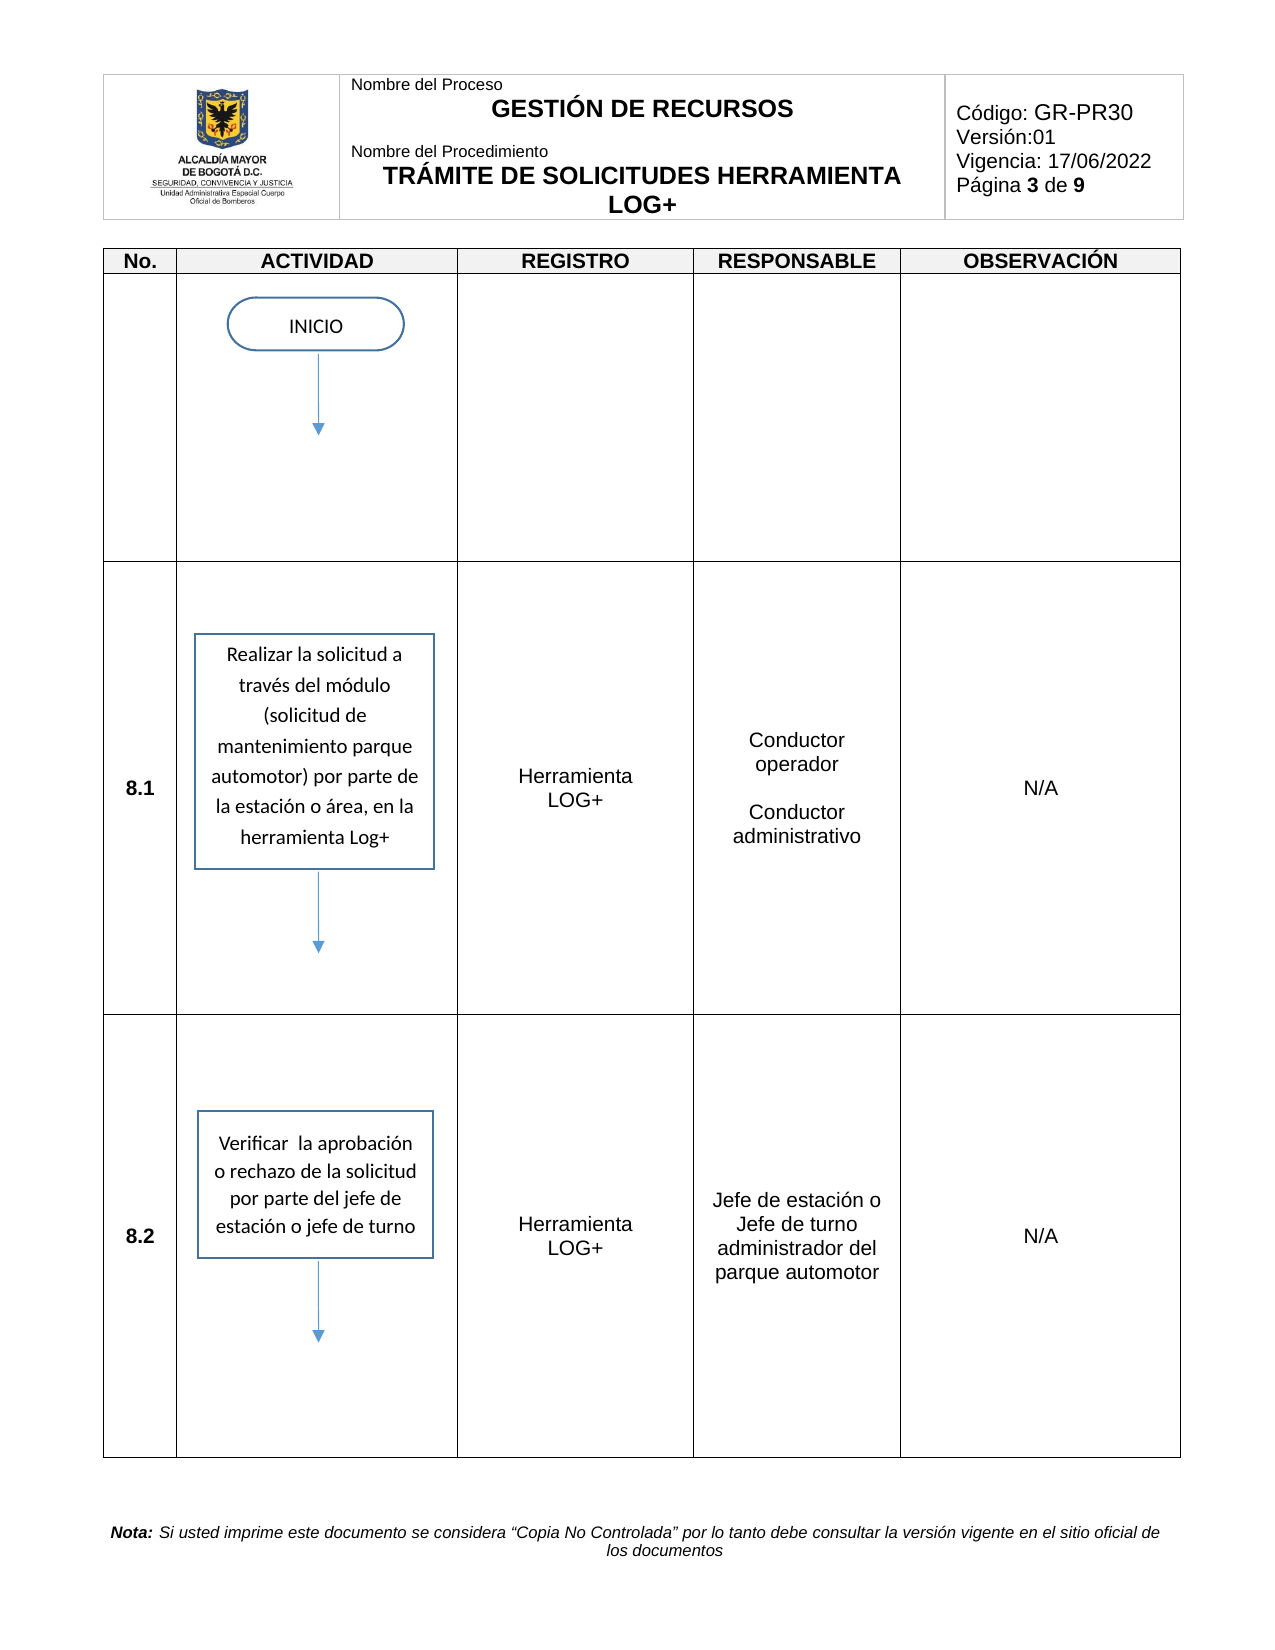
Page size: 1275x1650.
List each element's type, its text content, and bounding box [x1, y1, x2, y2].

table_cell [177, 274, 457, 561]
table_cell Jefe de estación o Jefe de turno administrador del parque automotor [694, 1015, 900, 1457]
table_cell [458, 274, 693, 561]
table_cell [177, 1015, 457, 1457]
table_cell [694, 274, 900, 561]
table_cell 8.1 [104, 562, 176, 1014]
table_cell [104, 274, 176, 561]
table_cell N/A [901, 562, 1180, 1014]
table_cell [901, 274, 1180, 561]
table_header REGISTRO [458, 249, 693, 273]
table_cell Conductor operador Conductor administrativo [694, 562, 900, 1014]
table_header ACTIVIDAD [177, 249, 457, 273]
table_header RESPONSABLE [694, 249, 900, 273]
table_header OBSERVACIÓN [901, 249, 1180, 273]
table_cell 8.2 [104, 1015, 176, 1457]
table_cell Herramienta LOG+ [458, 562, 693, 1014]
table_header No. [104, 249, 176, 273]
table_cell N/A [901, 1015, 1180, 1457]
picture [149, 88, 294, 206]
table_cell [177, 562, 457, 1014]
table_cell Herramienta LOG+ [458, 1015, 693, 1457]
